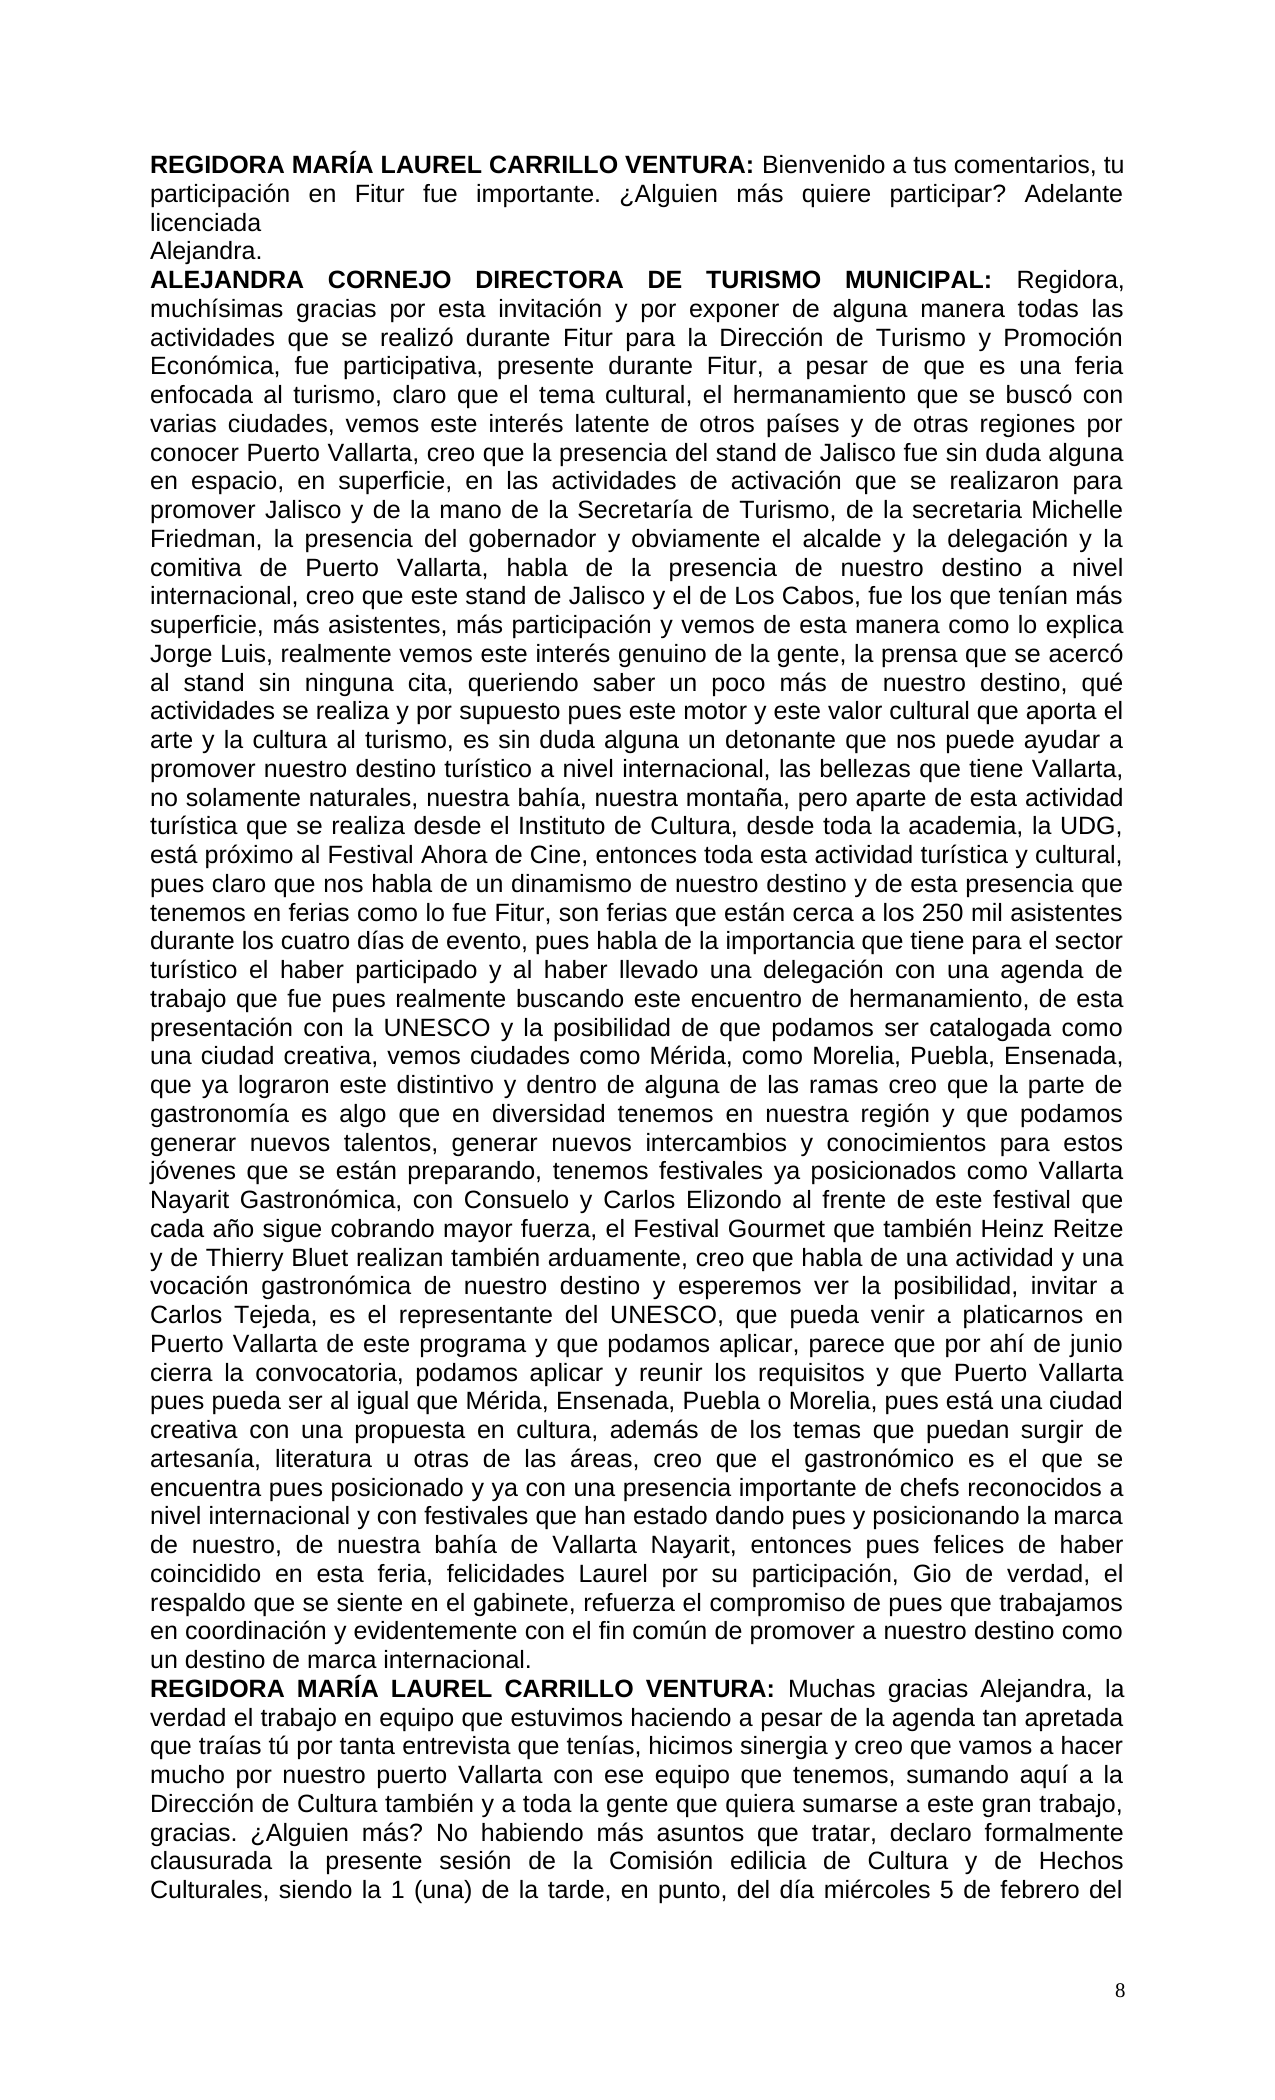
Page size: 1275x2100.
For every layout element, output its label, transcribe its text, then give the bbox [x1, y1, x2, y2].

text Alejandra. [150, 236, 1125, 265]
text REGIDORA MARÍA LAUREL CARRILLO VENTURA: Bienvenido a tus comentarios, tu participación en Fitur fue importante. ¿Alguien más quiere participar? Adelante licenciada [150, 150, 1125, 236]
text ALEJANDRA CORNEJO DIRECTORA DE TURISMO MUNICIPAL: Regidora, muchísimas gracias por esta invitación y por exponer de alguna manera todas las actividades que se realizó durante Fitur para la Dirección de Turismo y Promoción Económica, fue participativa, presente durante Fitur, a pesar de que es una feria enfocada al turismo, claro que el tema cultural, el hermanamiento que se buscó con varias ciudades, vemos este interés latente de otros países y de otras regiones por conocer Puerto Vallarta, creo que la presencia del stand de Jalisco fue sin duda alguna en espacio, en superficie, en las actividades de activación que se realizaron para promover Jalisco y de la mano de la Secretaría de Turismo, de la secretaria Michelle Friedman, la presencia del gobernador y obviamente el alcalde y la delegación y la comitiva de Puerto Vallarta, habla de la presencia de nuestro destino a nivel internacional, creo que este stand de Jalisco y el de Los Cabos, fue los que tenían más superficie, más asistentes, más participación y vemos de esta manera como lo explica Jorge Luis, realmente vemos este interés genuino de la gente, la prensa que se acercó al stand sin ninguna cita, queriendo saber un poco más de nuestro destino, qué actividades se realiza y por supuesto pues este motor y este valor cultural que aporta el arte y la cultura al turismo, es sin duda alguna un detonante que nos puede ayudar a promover nuestro destino turístico a nivel internacional, las bellezas que tiene Vallarta, no solamente naturales, nuestra bahía, nuestra montaña, pero aparte de esta actividad turística que se realiza desde el Instituto de Cultura, desde toda la academia, la UDG, está próximo al Festival Ahora de Cine, entonces toda esta actividad turística y cultural, pues claro que nos habla de un dinamismo de nuestro destino y de esta presencia que tenemos en ferias como lo fue Fitur, son ferias que están cerca a los 250 mil asistentes durante los cuatro días de evento, pues habla de la importancia que tiene para el sector turístico el haber participado y al haber llevado una delegación con una agenda de trabajo que fue pues realmente buscando este encuentro de hermanamiento, de esta presentación con la UNESCO y la posibilidad de que podamos ser catalogada como una ciudad creativa, vemos ciudades como Mérida, como Morelia, Puebla, Ensenada, que ya lograron este distintivo y dentro de alguna de las ramas creo que la parte de gastronomía es algo que en diversidad tenemos en nuestra región y que podamos generar nuevos talentos, generar nuevos intercambios y conocimientos para estos jóvenes que se están preparando, tenemos festivales ya posicionados como Vallarta Nayarit Gastronómica, con Consuelo y Carlos Elizondo al frente de este festival que cada año sigue cobrando mayor fuerza, el Festival Gourmet que también Heinz Reitze y de Thierry Bluet realizan también arduamente, creo que habla de una actividad y una vocación gastronómica de nuestro destino y esperemos ver la posibilidad, invitar a Carlos Tejeda, es el representante del UNESCO, que pueda venir a platicarnos en Puerto Vallarta de este programa y que podamos aplicar, parece que por ahí de junio cierra la convocatoria, podamos aplicar y reunir los requisitos y que Puerto Vallarta pues pueda ser al igual que Mérida, Ensenada, Puebla o Morelia, pues está una ciudad creativa con una propuesta en cultura, además de los temas que puedan surgir de artesanía, literatura u otras de las áreas, creo que el gastronómico es el que se encuentra pues posicionado y ya con una presencia importante de chefs reconocidos a nivel internacional y con festivales que han estado dando pues y posicionando la marca de nuestro, de nuestra bahía de Vallarta Nayarit, entonces pues felices de haber coincidido en esta feria, felicidades Laurel por su participación, Gio de verdad, el respaldo que se siente en el gabinete, refuerza el compromiso de pues que trabajamos en coordinación y evidentemente con el fin común de promover a nuestro destino como un destino de marca internacional. [150, 265, 1125, 1674]
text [150, 1674, 1125, 1904]
